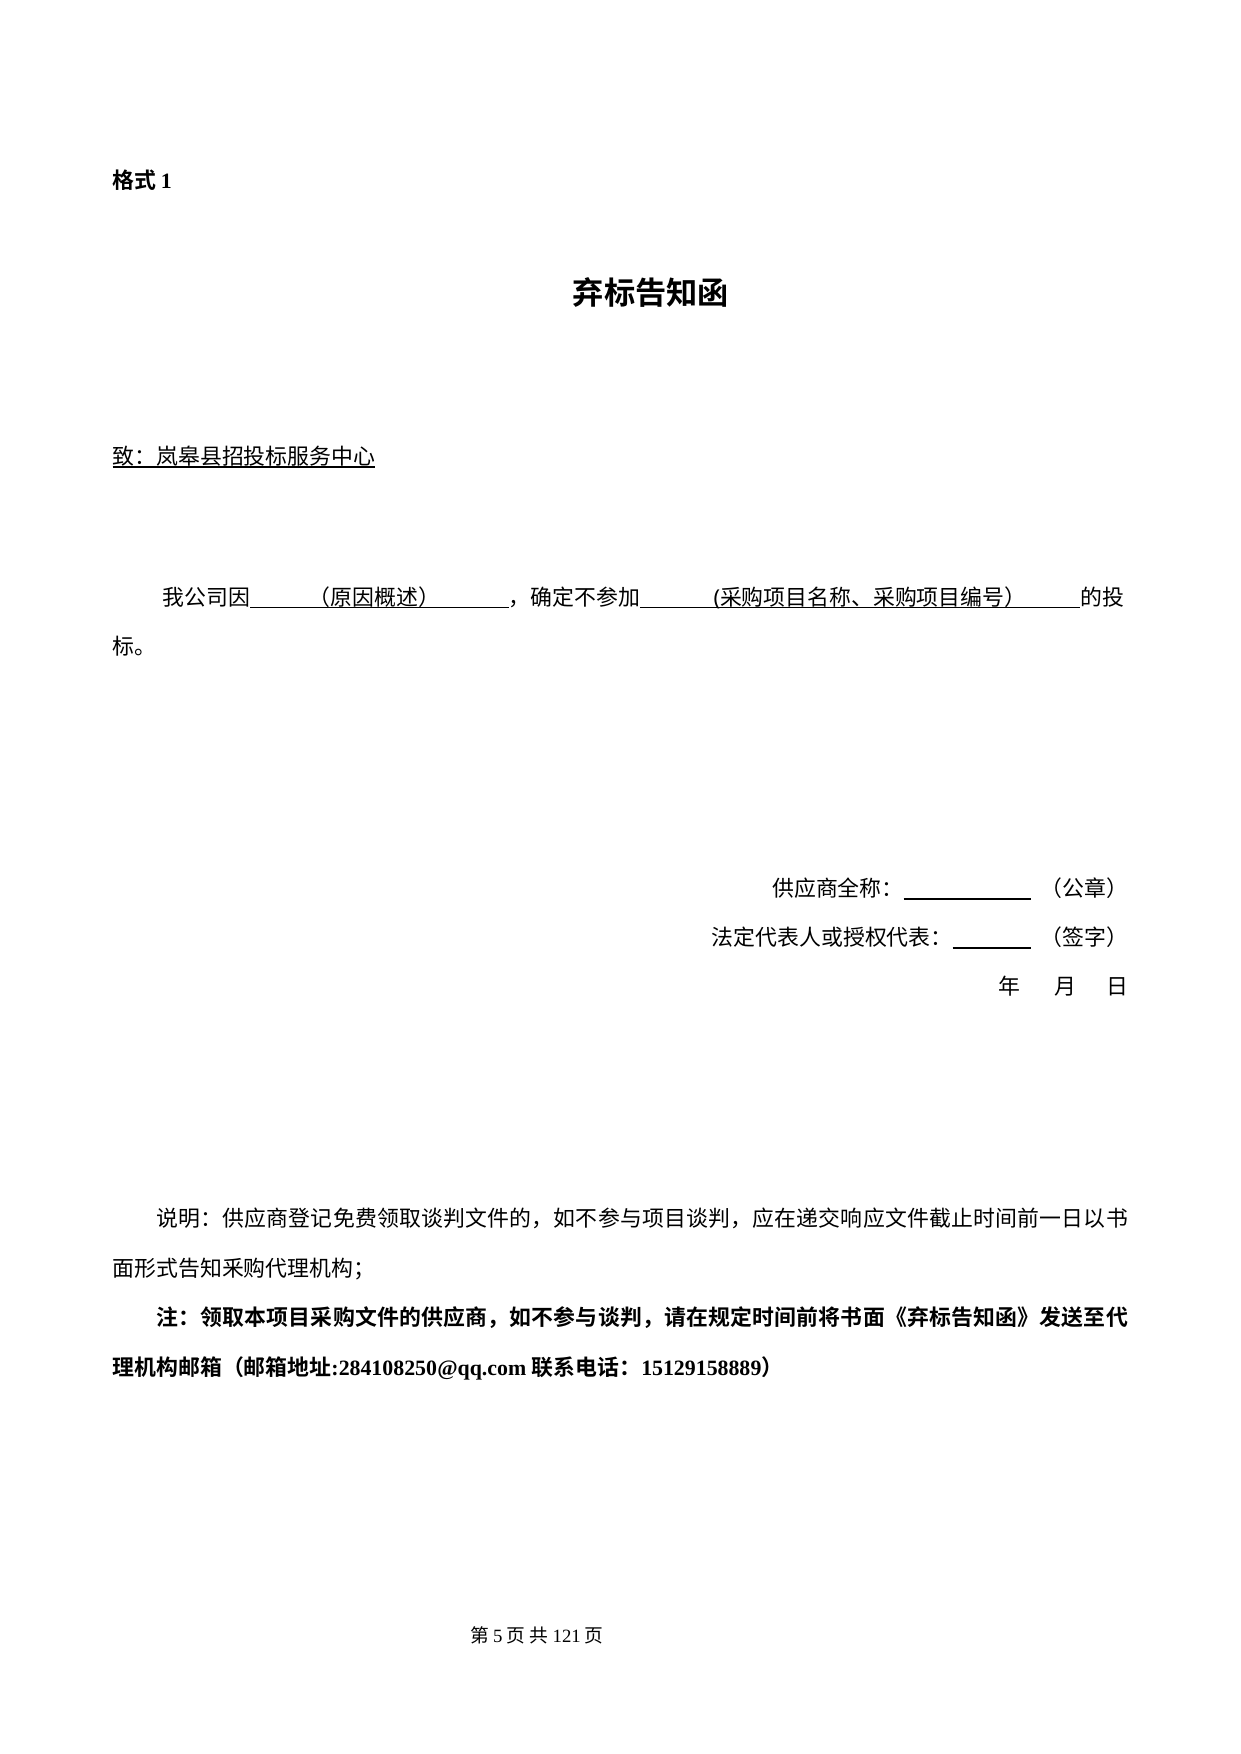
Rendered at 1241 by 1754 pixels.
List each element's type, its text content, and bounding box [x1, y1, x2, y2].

text 我公司因 （原因概述） ，确定不参加 (采购项目名称、采购项目编号） 的投标。 [112, 579, 1128, 662]
text 注：领取本项目采购文件的供应商，如不参与谈判，请在规定时间前将书面《弃标告知函》发送至代理机构邮箱（邮箱地址:284108250@qq.com 联系电话：15129158889） [112, 1299, 1128, 1383]
text 弃标告知函 [112, 257, 1128, 324]
text 年 月 日 [112, 968, 1128, 1002]
text 供应商全称： （公章） [112, 870, 1128, 903]
text 格式1 [112, 162, 1128, 196]
text 说明：供应商登记免费领取谈判文件的，如不参与项目谈判，应在递交响应文件截止时间前一日以书面形式告知釆购代理机构； [112, 1201, 1128, 1284]
text 致：岚皋县招投标服务中心 [112, 438, 1128, 471]
text 法定代表人或授权代表： （签字） [112, 919, 1128, 952]
